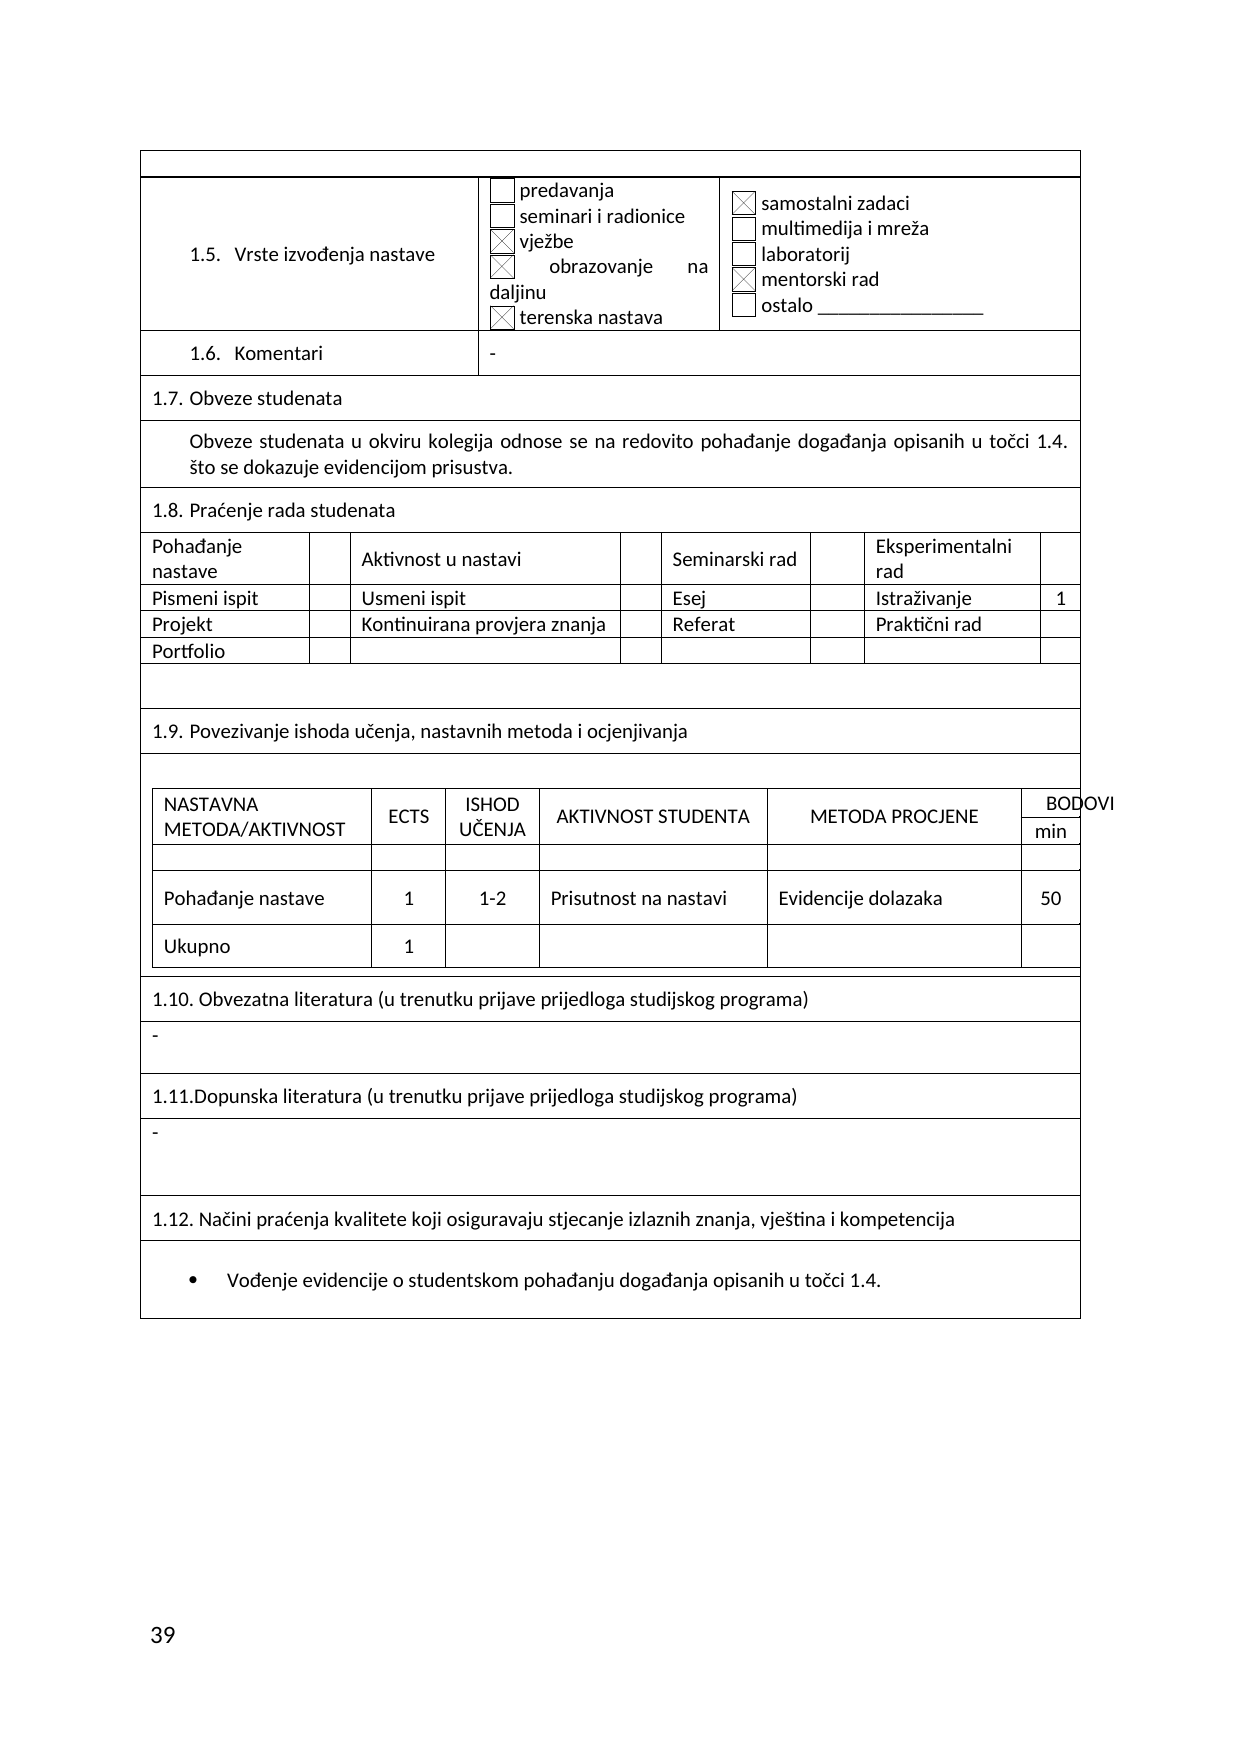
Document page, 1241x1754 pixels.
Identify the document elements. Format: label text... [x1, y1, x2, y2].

table_cell Istraživanje [865, 585, 1040, 610]
table_cell 1.10. Obvezatna literatura (u trenutku prijave prijedloga studijskog programa) [141, 977, 1080, 1021]
table_cell [1041, 533, 1080, 584]
table_cell - [141, 1022, 1080, 1073]
table_cell [310, 585, 350, 610]
table_cell [310, 533, 350, 584]
table_cell Obveze studenata [141, 376, 1080, 420]
table_cell 1 [1041, 585, 1080, 610]
table_cell Aktivnost u nastavi [351, 533, 620, 584]
table_cell Vođenje evidencije o studentskom pohađanju događanja opisanih u točci 1.4. [141, 1241, 1080, 1318]
table_cell Seminarski rad [662, 533, 810, 584]
table_cell [621, 533, 661, 584]
table_cell Eksperimentalni rad [865, 533, 1040, 584]
table_cell samostalni zadaci multimedija i mreža laboratorij mentorski rad ostalo ________________ [720, 178, 1080, 330]
table_cell - [141, 1119, 1080, 1195]
table_cell Projekt [141, 611, 309, 637]
table_cell Vrste izvođenja nastave [141, 178, 478, 330]
table_cell Pohađanje nastave [141, 533, 309, 584]
table_cell - [479, 331, 1080, 375]
table_cell Obveze studenata u okviru kolegija odnose se na redovito pohađanje događanja opisanih u točci 1.4. što se dokazuje evidencijom prisustva. [141, 421, 1080, 487]
table_cell [310, 611, 350, 637]
table_cell Povezivanje ishoda učenja, nastavnih metoda i ocjenjivanja [141, 709, 1080, 753]
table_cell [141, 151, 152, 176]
table_cell 1.12. Načini praćenja kvalitete koji osiguravaju stjecanje izlaznih znanja, vještina i kompetencija [141, 1196, 1080, 1240]
table_cell Pismeni ispit [141, 585, 309, 610]
table_cell Usmeni ispit [351, 585, 620, 610]
table_cell [1041, 611, 1080, 637]
table_cell Esej [662, 585, 810, 610]
table_cell [811, 585, 864, 610]
table_cell Kontinuirana provjera znanja [351, 611, 620, 637]
table_cell [811, 533, 864, 584]
table_cell 1.11.Dopunska literatura (u trenutku prijave prijedloga studijskog programa) [141, 1074, 1080, 1118]
table_cell Portfolio [141, 638, 309, 663]
table_cell [141, 754, 1080, 976]
table_cell [621, 638, 661, 663]
table_cell [865, 638, 1040, 663]
table_cell Komentari [141, 331, 478, 375]
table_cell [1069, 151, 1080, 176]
table_cell [621, 611, 661, 637]
table_cell Praktični rad [865, 611, 1040, 637]
table_cell Praćenje rada studenata [141, 488, 1080, 532]
table_cell [621, 585, 661, 610]
table_cell [1041, 638, 1080, 663]
table_cell [662, 638, 810, 663]
table_cell [811, 611, 864, 637]
table_cell [141, 664, 1080, 708]
table_cell predavanja seminari i radionice vježbe obrazovanje na daljinu terenska nastava [479, 178, 719, 330]
table_cell [811, 638, 864, 663]
table_cell [310, 638, 350, 663]
table_cell Referat [662, 611, 810, 637]
table_cell [351, 638, 620, 663]
